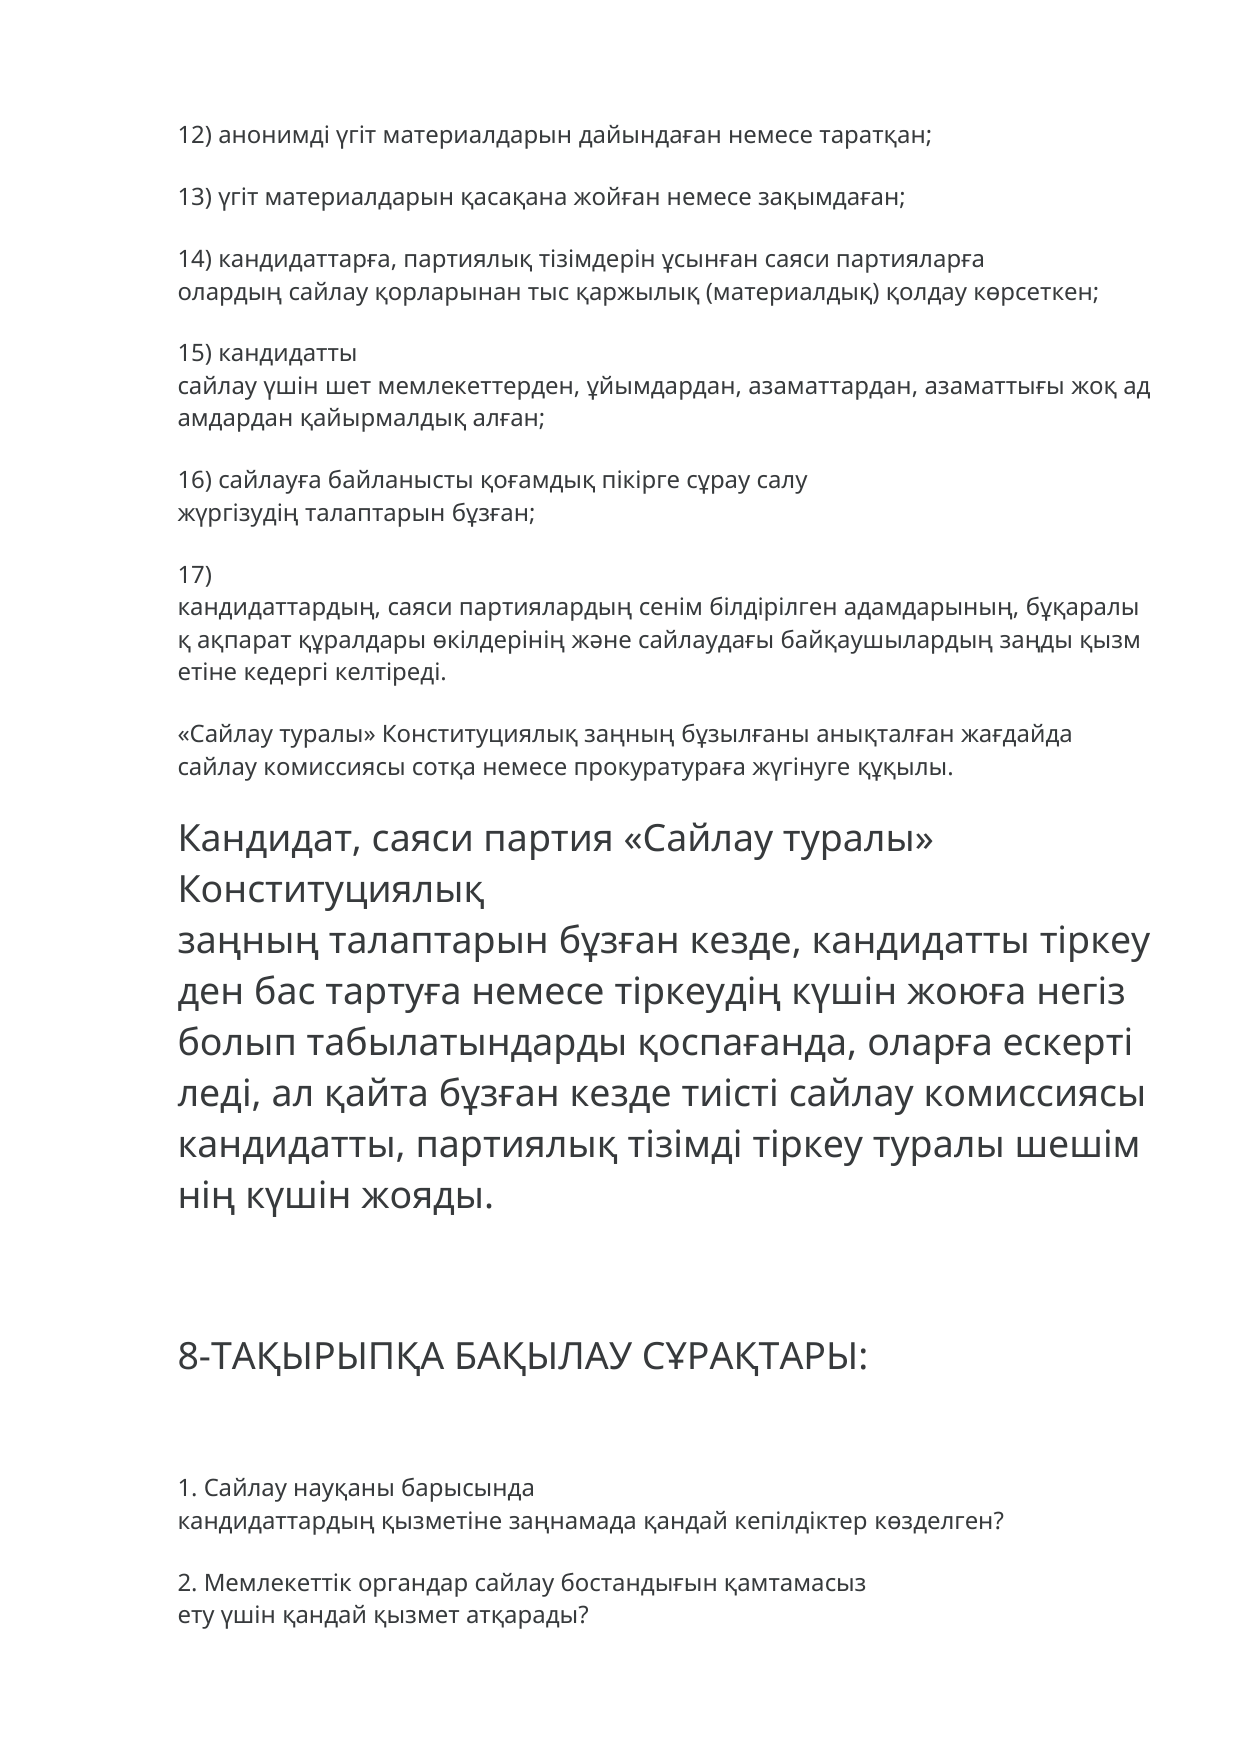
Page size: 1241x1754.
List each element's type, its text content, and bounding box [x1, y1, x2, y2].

text 1. Сайлау науқаны барысында кандидаттардың қызметіне заңнамада қандай кепілдіктер көзделген? [177, 1471, 1152, 1536]
text Кандидат, саяси партия «Сайлау туралы» Конституциялық заңның талаптарын бұзған кезде, кандидатты тіркеуден бас тартуға немесе тіркеудің күшін жоюға негіз болып табылатындарды қоспағанда, оларға ескертіледі, ал қайта бұзған кезде тиісті сайлау комиссиясы кандидатты, партиялық тізімді тіркеу туралы шешімнің күшін жояды. [177, 811, 1152, 1220]
text 17) кандидаттардың, саяси партиялардың сенім білдірілген адамдарының, бұқаралық ақпарат құралдары өкілдерінің және сайлаудағы байқаушылардың заңды қызметіне кедергі келтіреді. [177, 557, 1152, 688]
text 2. Мемлекеттік органдар сайлау бостандығын қамтамасыз ету үшін қандай қызмет атқарады? [177, 1565, 1152, 1631]
text 12) анонимді үгіт материалдарын дайындаған немесе таратқан; [177, 118, 1152, 151]
text 13) үгiт материалдарын қасақана жойған немесе зақымдаған; [177, 180, 1152, 212]
text 16) сайлауға байланысты қоғамдық пiкiрге сұрау салу жүргiзудің талаптарын бұзған; [177, 463, 1152, 528]
text 15) кандидатты сайлау үшiн шет мемлекеттерден, ұйымдардан, азаматтардан, азаматтығы жоқ адамдардан қайырмалдық алған; [177, 336, 1152, 434]
text «Сайлау туралы» Конституциялық заңның бұзылғаны анықталған жағдайда сайлау комиссиясы сотқа немесе прокуратураға жүгінуге құқылы. [177, 717, 1152, 782]
text 8-ТАҚЫРЫПҚА БАҚЫЛАУ СҰРАҚТАРЫ: [177, 1329, 1152, 1380]
text 14) кандидаттарға, партиялық тiзiмдерiн ұсынған саяси партияларға олардың сайлау қорларынан тыс қаржылық (материалдық) қолдау көрсеткен; [177, 242, 1152, 307]
